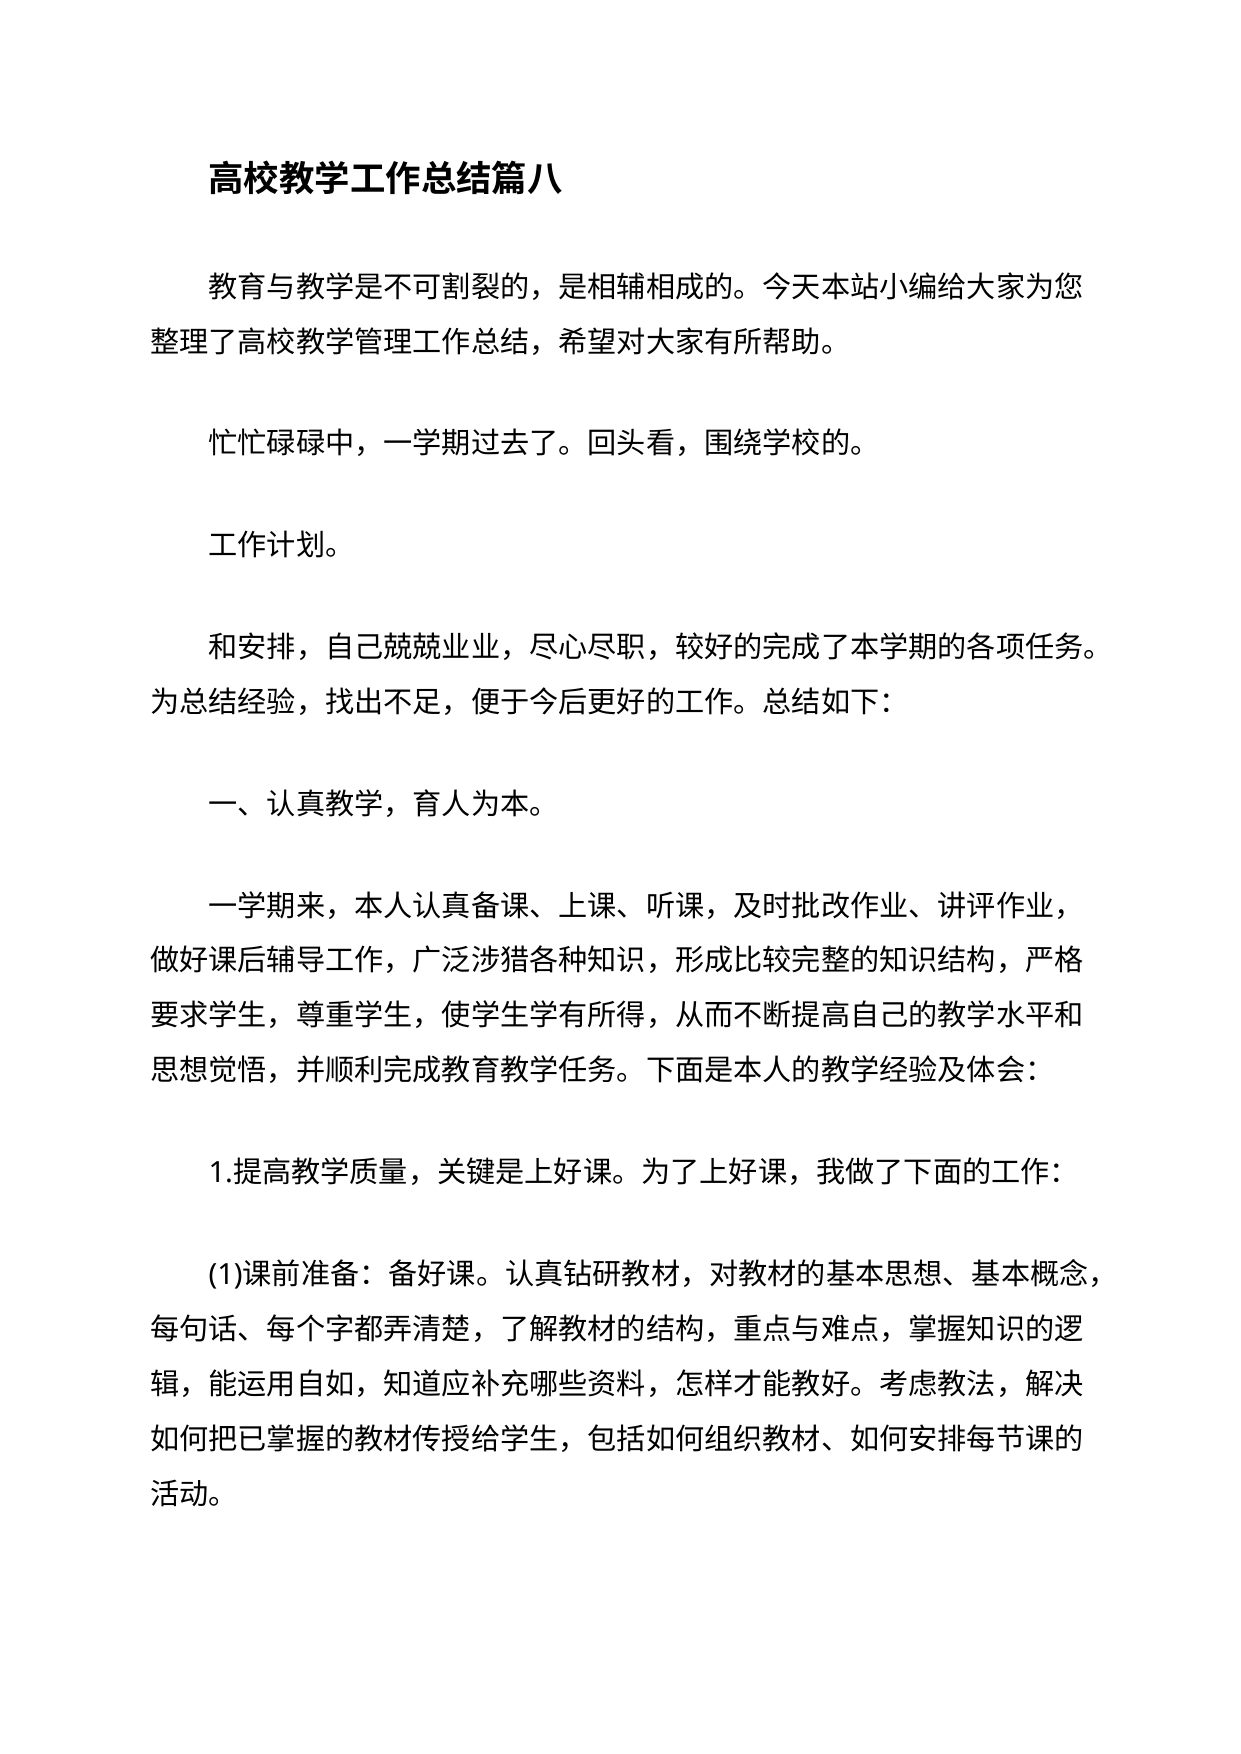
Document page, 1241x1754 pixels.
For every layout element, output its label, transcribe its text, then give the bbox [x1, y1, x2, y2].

text 1.提高教学质量，关键是上好课。为了上好课，我做了下面的工作： [150, 1148, 1090, 1191]
text 一学期来，本人认真备课、上课、听课，及时批改作业、讲评作业，做好课后辅导工作，广泛涉猎各种知识，形成比较完整的知识结构，严格要求学生，尊重学生，使学生学有所得，从而不断提高自己的教学水平和思想觉悟，并顺利完成教育教学任务。下面是本人的教学经验及体会： [150, 882, 1090, 1089]
text 工作计划。 [150, 522, 1090, 564]
text 高校教学工作总结篇八 [150, 150, 1090, 201]
text (1)课前准备：备好课。认真钻研教材，对教材的基本思想、基本概念，每句话、每个字都弄清楚，了解教材的结构，重点与难点，掌握知识的逻辑，能运用自如，知道应补充哪些资料，怎样才能教好。考虑教法，解决如何把已掌握的教材传授给学生，包括如何组织教材、如何安排每节课的活动。 [150, 1251, 1090, 1512]
text 一、认真教学，育人为本。 [150, 780, 1090, 823]
text 和安排，自己兢兢业业，尽心尽职，较好的完成了本学期的各项任务。为总结经验，找出不足，便于今后更好的工作。总结如下： [150, 624, 1090, 721]
text 忙忙碌碌中，一学期过去了。回头看，围绕学校的。 [150, 420, 1090, 462]
text 教育与教学是不可割裂的，是相辅相成的。今天本站小编给大家为您整理了高校教学管理工作总结，希望对大家有所帮助。 [150, 263, 1090, 361]
